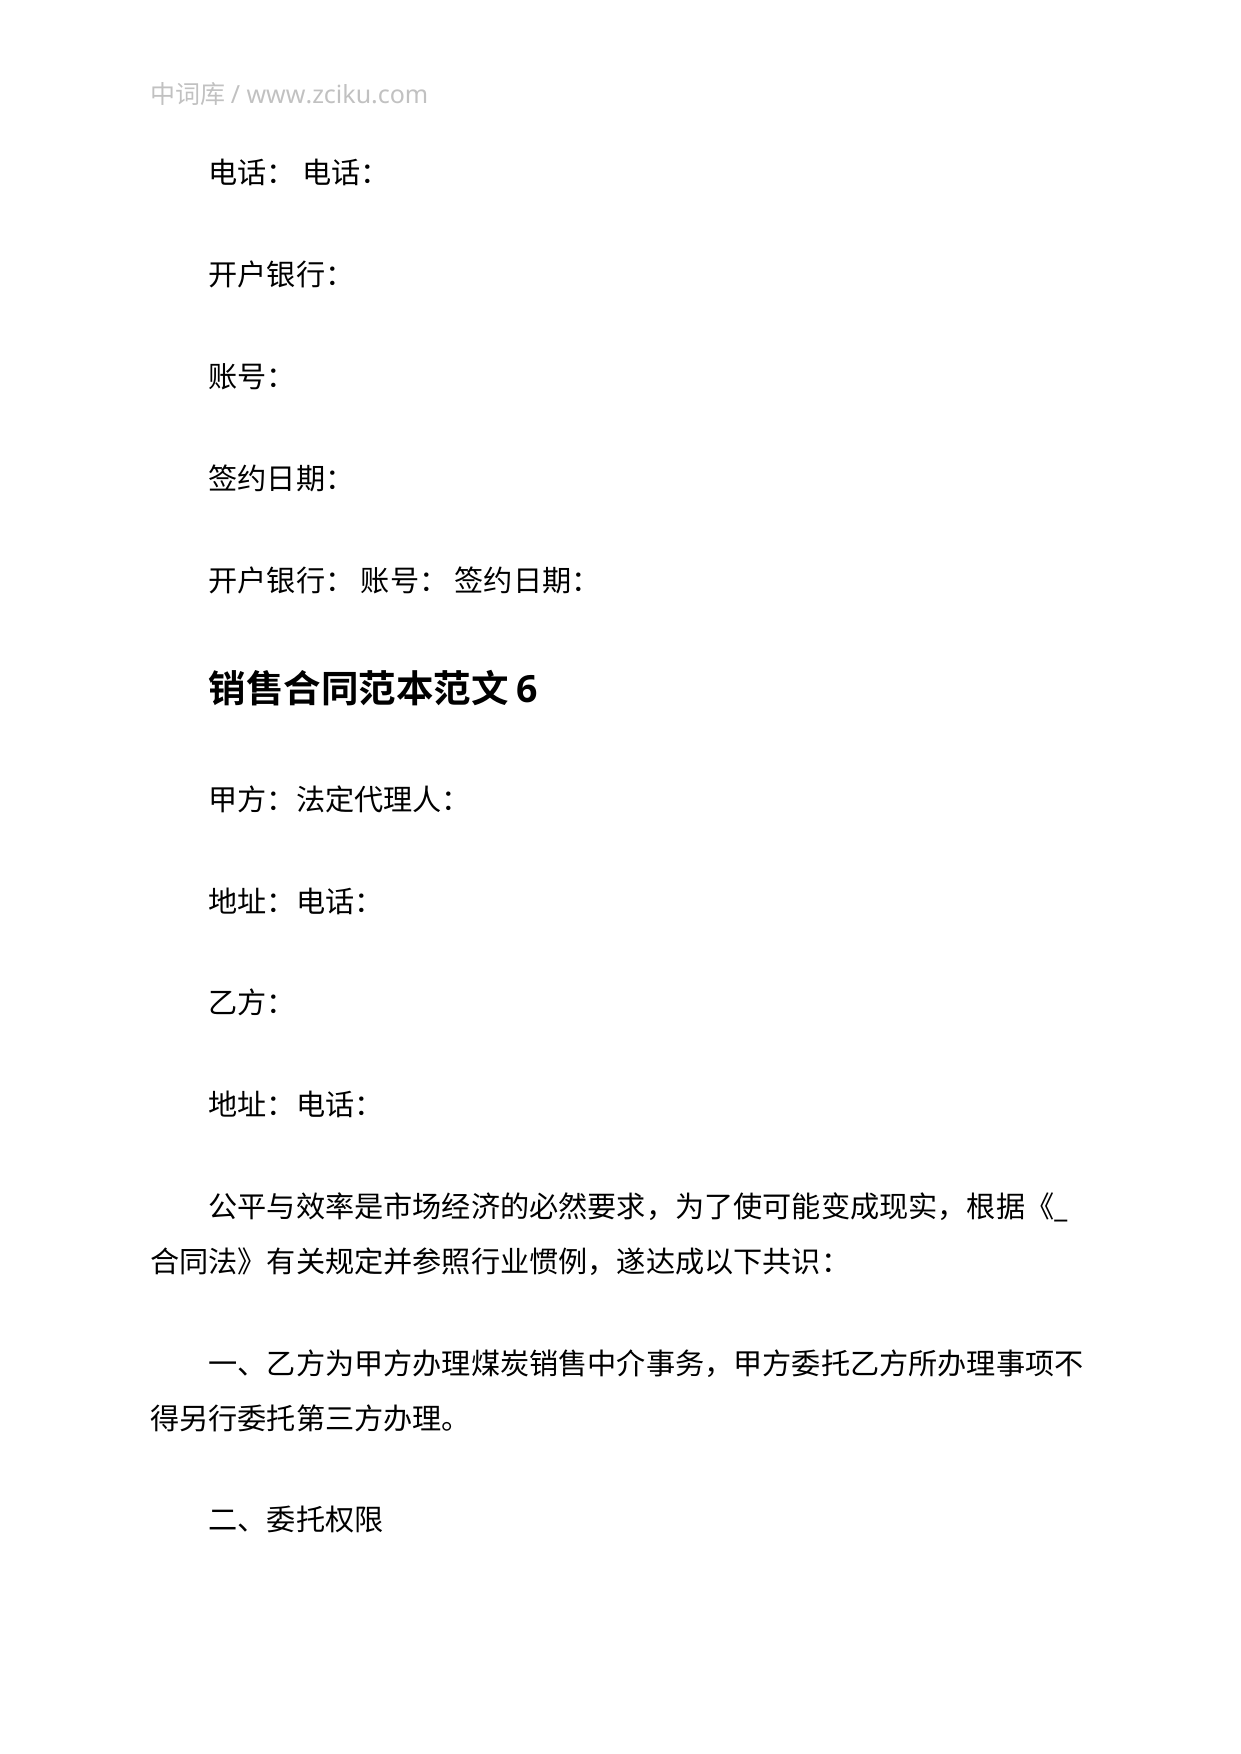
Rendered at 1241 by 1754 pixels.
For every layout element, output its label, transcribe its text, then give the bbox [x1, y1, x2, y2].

text 地址：电话： [150, 878, 1090, 921]
text 一、乙方为甲方办理煤炭销售中介事务，甲方委托乙方所办理事项不得另行委托第三方办理。 [150, 1340, 1090, 1437]
text 公平与效率是市场经济的必然要求，为了使可能变成现实，根据《_合同法》有关规定并参照行业惯例，遂达成以下共识： [150, 1183, 1090, 1281]
text 签约日期： [150, 455, 1090, 498]
text 电话： 电话： [150, 150, 1090, 192]
text 二、委托权限 [150, 1497, 1090, 1539]
text 甲方：法定代理人： [150, 776, 1090, 819]
text 开户银行： [150, 252, 1090, 294]
text 地址：电话： [150, 1082, 1090, 1124]
text 销售合同范本范文6 [150, 659, 1090, 713]
text 乙方： [150, 980, 1090, 1022]
text 账号： [150, 353, 1090, 396]
text 开户银行： 账号： 签约日期： [150, 557, 1090, 599]
